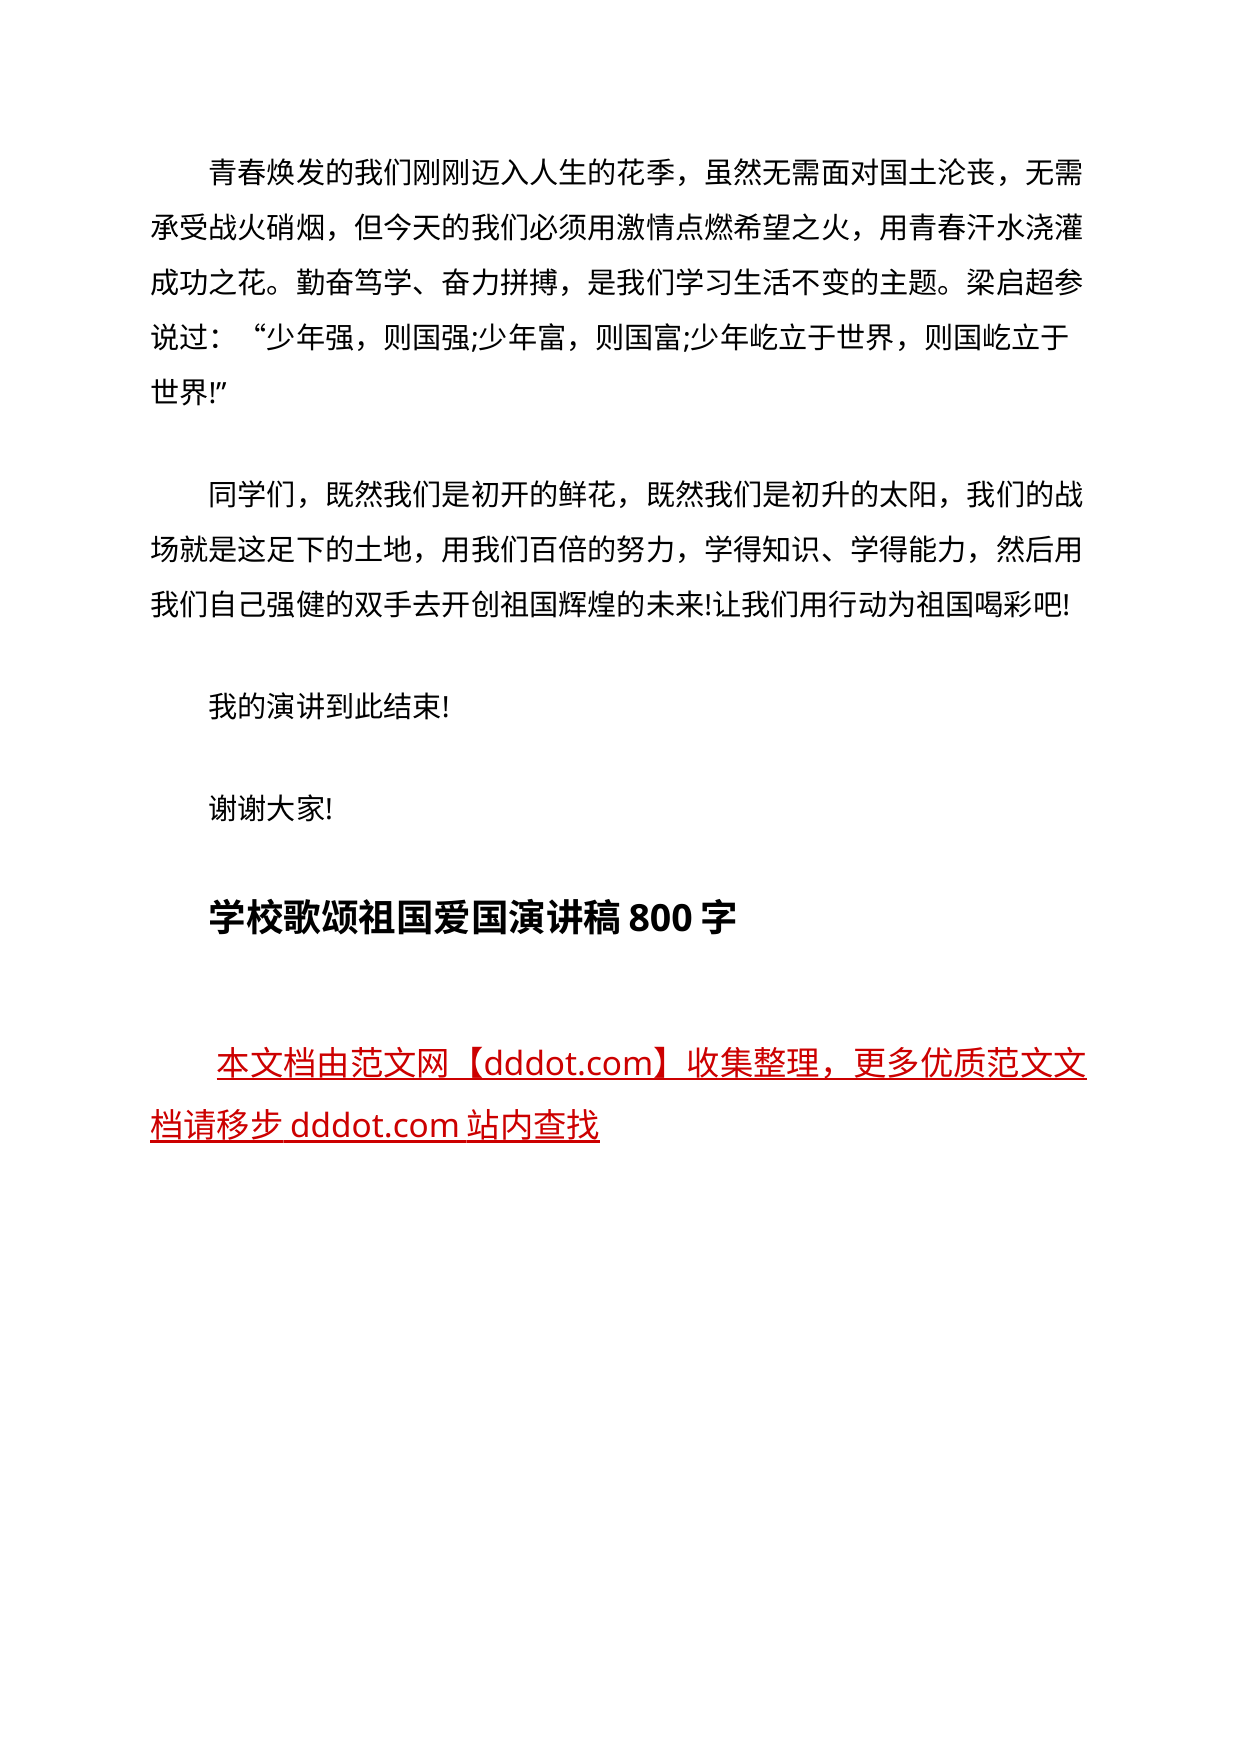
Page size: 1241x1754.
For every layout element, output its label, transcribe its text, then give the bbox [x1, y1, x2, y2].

text 同学们，既然我们是初开的鲜花，既然我们是初升的太阳，我们的战场就是这足下的土地，用我们百倍的努力，学得知识、学得能力，然后用我们自己强健的双手去开创祖国辉煌的未来!让我们用行动为祖国喝彩吧! [150, 472, 1090, 624]
text 谢谢大家! [150, 785, 1090, 828]
text 我的演讲到此结束! [150, 683, 1090, 726]
text 本文档由范文网【dddot.com】收集整理，更多优质范文文档请移步dddot.com站内查找 [150, 1036, 1090, 1147]
text 学校歌颂祖国爱国演讲稿800字 [150, 887, 1090, 942]
text 青春焕发的我们刚刚迈入人生的花季，虽然无需面对国土沦丧，无需承受战火硝烟，但今天的我们必须用激情点燃希望之火，用青春汗水浇灌成功之花。勤奋笃学、奋力拼搏，是我们学习生活不变的主题。梁启超参说过：“少年强，则国强;少年富，则国富;少年屹立于世界，则国屹立于世界!” [150, 150, 1090, 412]
